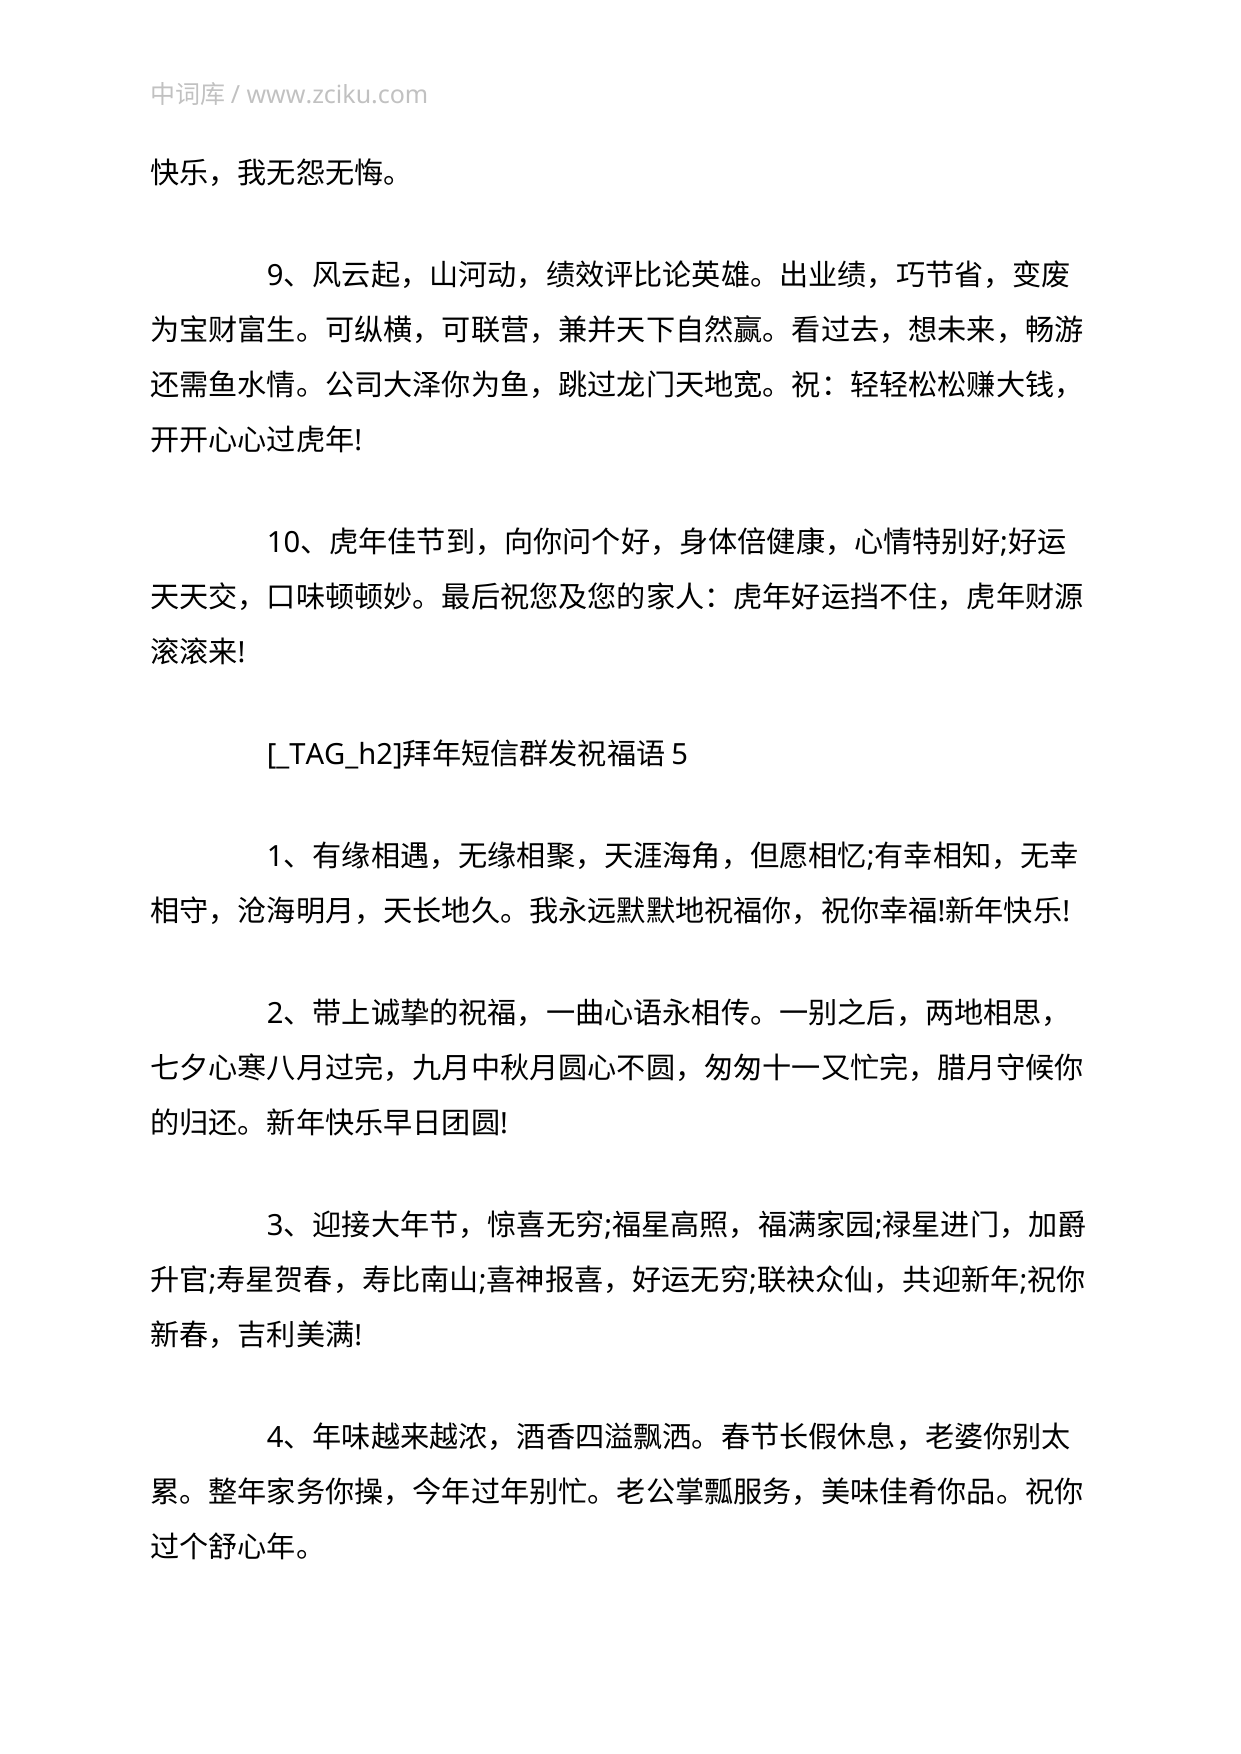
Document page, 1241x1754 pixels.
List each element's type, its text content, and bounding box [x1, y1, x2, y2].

text 1、有缘相遇，无缘相聚，天涯海角，但愿相忆;有幸相知，无幸相守，沧海明月，天长地久。我永远默默地祝福你，祝你幸福!新年快乐! [150, 832, 1090, 930]
text 2、带上诚挚的祝福，一曲心语永相传。一别之后，两地相思，七夕心寒八月过完，九月中秋月圆心不圆，匆匆十一又忙完，腊月守候你的归还。新年快乐早日团圆! [150, 989, 1090, 1142]
text 4、年味越来越浓，酒香四溢飘洒。春节长假休息，老婆你别太累。整年家务你操，今年过年别忙。老公掌瓢服务，美味佳肴你品。祝你过个舒心年。 [150, 1413, 1090, 1565]
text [150, 150, 1090, 192]
text 10、虎年佳节到，向你问个好，身体倍健康，心情特别好;好运天天交，口味顿顿妙。最后祝您及您的家人：虎年好运挡不住，虎年财源滚滚来! [150, 518, 1090, 671]
text 3、迎接大年节，惊喜无穷;福星高照，福满家园;禄星进门，加爵升官;寿星贺春，寿比南山;喜神报喜，好运无穷;联袂众仙，共迎新年;祝你新春，吉利美满! [150, 1201, 1090, 1354]
text [_TAG_h2]拜年短信群发祝福语5 [150, 730, 1090, 773]
text 9、风云起，山河动，绩效评比论英雄。出业绩，巧节省，变废为宝财富生。可纵横，可联营，兼并天下自然赢。看过去，想未来，畅游还需鱼水情。公司大泽你为鱼，跳过龙门天地宽。祝：轻轻松松赚大钱，开开心心过虎年! [150, 252, 1090, 459]
